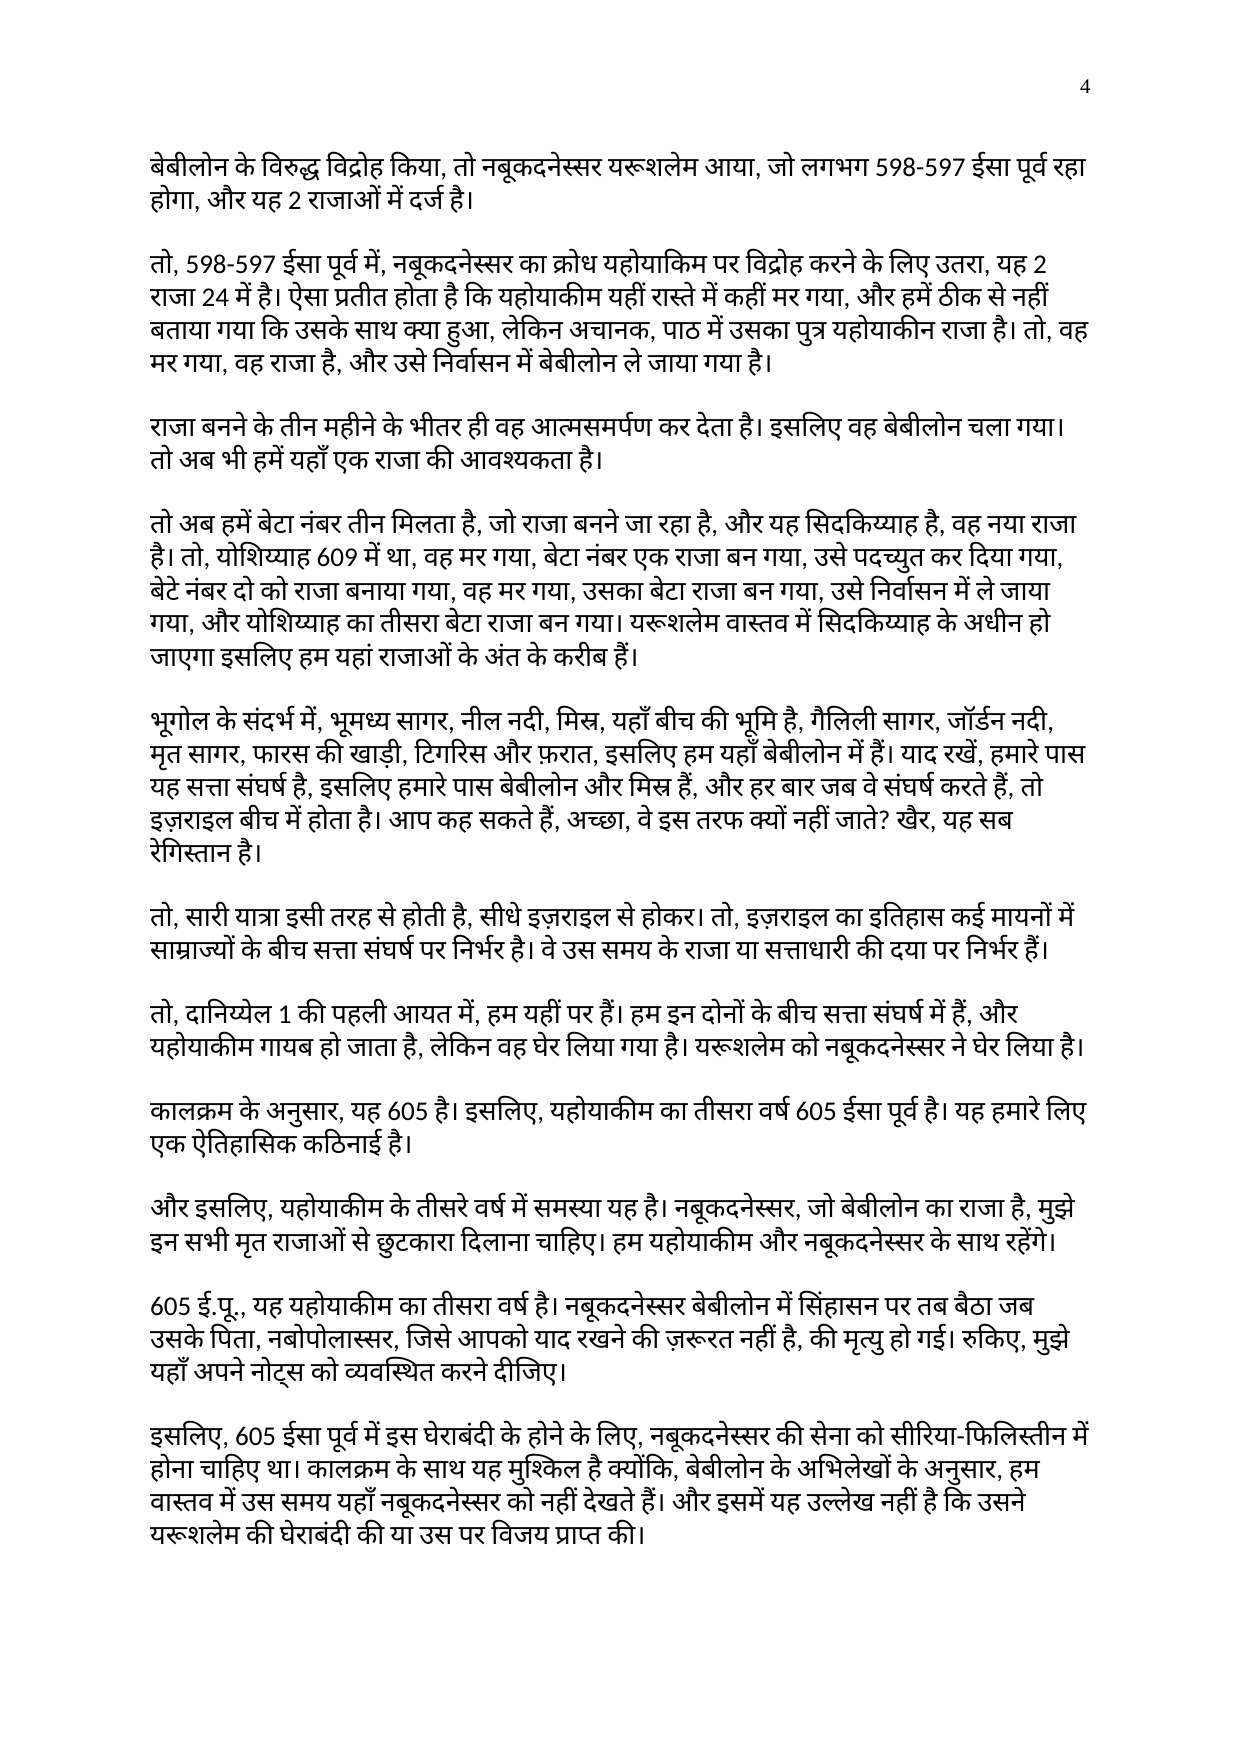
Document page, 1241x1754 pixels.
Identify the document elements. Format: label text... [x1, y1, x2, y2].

text भूगोल के संदर्भ में, भूमध्य सागर, नील नदी, मिस्र, यहाँ बीच की भूमि है, गैलिली सागर, जॉर्डन नदी, मृत सागर, फारस की खाड़ी, टिगरिस और फ़रात, इसलिए हम यहाँ बेबीलोन में हैं। याद रखें, हमारे पास यह सत्ता संघर्ष है, इसलिए हमारे पास बेबीलोन और मिस्र हैं, और हर बार जब वे संघर्ष करते हैं, तो इज़राइल बीच में होता है। आप कह सकते हैं, अच्छा, वे इस तरफ क्यों नहीं जाते? खैर, यह सब रेगिस्तान है। [150, 704, 1090, 869]
text इसलिए, 605 ईसा पूर्व में इस घेराबंदी के होने के लिए, नबूकदनेस्सर की सेना को सीरिया-फिलिस्तीन में होना चाहिए था। कालक्रम के साथ यह मुश्किल है क्योंकि, बेबीलोन के अभिलेखों के अनुसार, हम वास्तव में उस समय यहाँ नबूकदनेस्सर को नहीं देखते हैं। और इसमें यह उल्लेख नहीं है कि उसने यरूशलेम की घेराबंदी की या उस पर विजय प्राप्त की। [150, 1419, 1090, 1551]
text राजा बनने के तीन महीने के भीतर ही वह आत्मसमर्पण कर देता है। इसलिए वह बेबीलोन चला गया। तो अब भी हमें यहाँ एक राजा की आवश्यकता है। [150, 410, 1090, 476]
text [150, 150, 1090, 216]
text तो अब हमें बेटा नंबर तीन मिलता है, जो राजा बनने जा रहा है, और यह सिदकिय्याह है, वह नया राजा है। तो, योशिय्याह 609 में था, वह मर गया, बेटा नंबर एक राजा बन गया, उसे पदच्युत कर दिया गया, बेटे नंबर दो को राजा बनाया गया, वह मर गया, उसका बेटा राजा बन गया, उसे निर्वासन में ले जाया गया, और योशिय्याह का तीसरा बेटा राजा बन गया। यरूशलेम वास्तव में सिदकिय्याह के अधीन हो जाएगा इसलिए हम यहां राजाओं के अंत के करीब हैं। [150, 508, 1090, 673]
text तो, 598-597 ईसा पूर्व में, नबूकदनेस्सर का क्रोध यहोयाकिम पर विद्रोह करने के लिए उतरा, यह 2 राजा 24 में है। ऐसा प्रतीत होता है कि यहोयाकीम यहीं रास्ते में कहीं मर गया, और हमें ठीक से नहीं बताया गया कि उसके साथ क्या हुआ, लेकिन अचानक, पाठ में उसका पुत्र यहोयाकीन राजा है। तो, वह मर गया, वह राजा है, और उसे निर्वासन में बेबीलोन ले जाया गया है। [150, 247, 1090, 379]
text 605 ई.पू., यह यहोयाकीम का तीसरा वर्ष है। नबूकदनेस्सर बेबीलोन में सिंहासन पर तब बैठा जब उसके पिता, नबोपोलास्सर, जिसे आपको याद रखने की ज़रूरत नहीं है, की मृत्यु हो गई। रुकिए, मुझे यहाँ अपने नोट्स को व्यवस्थित करने दीजिए। [150, 1289, 1090, 1388]
text तो, दानिय्येल 1 की पहली आयत में, हम यहीं पर हैं। हम इन दोनों के बीच सत्ता संघर्ष में हैं, और यहोयाकीम गायब हो जाता है, लेकिन वह घेर लिया गया है। यरूशलेम को नबूकदनेस्सर ने घेर लिया है। [150, 997, 1090, 1063]
text तो, सारी यात्रा इसी तरह से होती है, सीधे इज़राइल से होकर। तो, इज़राइल का इतिहास कई मायनों में साम्राज्यों के बीच सत्ता संघर्ष पर निर्भर है। वे उस समय के राजा या सत्ताधारी की दया पर निर्भर हैं। [150, 900, 1090, 966]
text और इसलिए, यहोयाकीम के तीसरे वर्ष में समस्या यह है। नबूकदनेस्सर, जो बेबीलोन का राजा है, मुझे इन सभी मृत राजाओं से छुटकारा दिलाना चाहिए। हम यहोयाकीम और नबूकदनेस्सर के साथ रहेंगे। [150, 1192, 1090, 1258]
text कालक्रम के अनुसार, यह 605 है। इसलिए, यहोयाकीम का तीसरा वर्ष 605 ईसा पूर्व है। यह हमारे लिए एक ऐतिहासिक कठिनाई है। [150, 1094, 1090, 1161]
